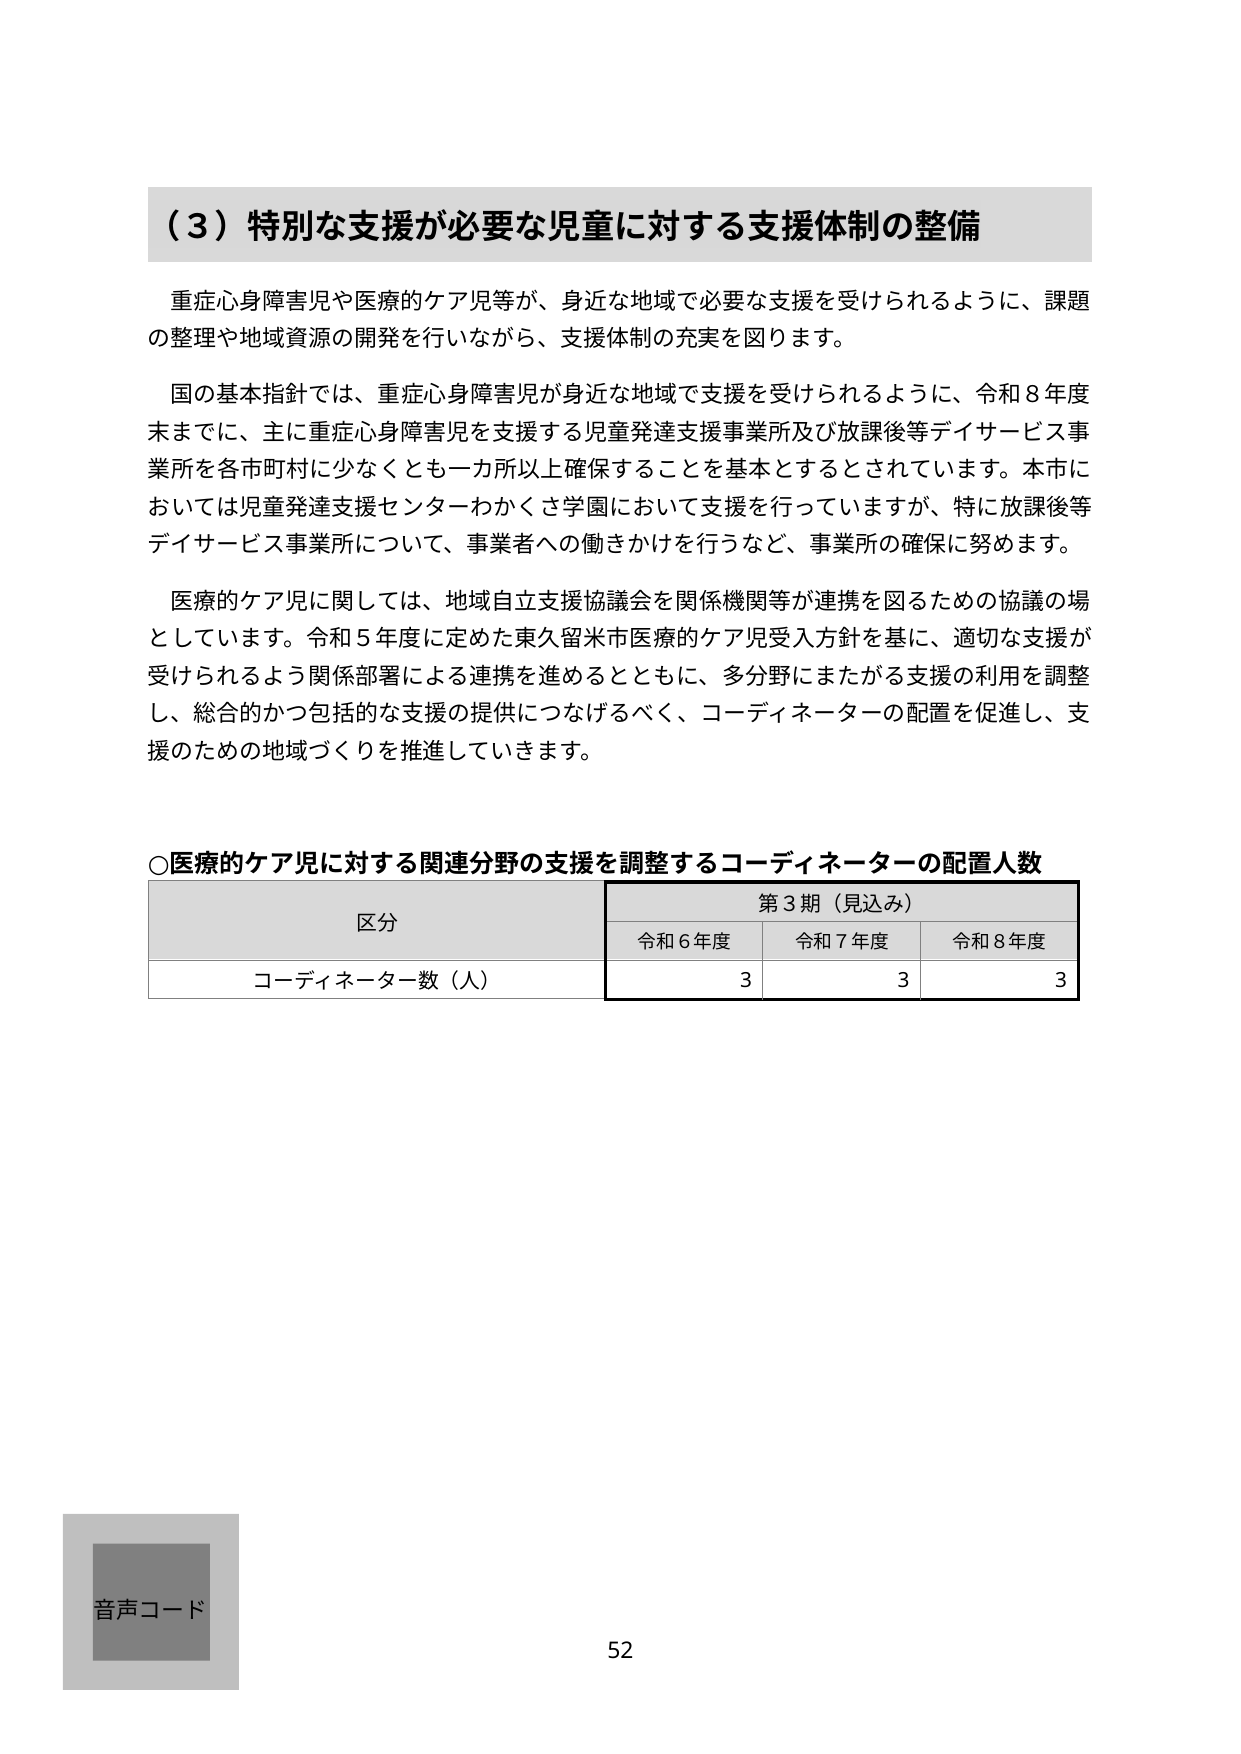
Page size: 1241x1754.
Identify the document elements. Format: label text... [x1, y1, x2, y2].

text 重症心身障害児や医療的ケア児等が、身近な地域で必要な支援を受けられるように、課題の整理や地域資源の開発を行いながら、支援体制の充実を図ります。 [148, 280, 1092, 355]
text 国の基本指針では、重症心身障害児が身近な地域で支援を受けられるように、令和８年度末までに、主に重症心身障害児を支援する児童発達支援事業所及び放課後等デイサービス事業所を各市町村に少なくとも一カ所以上確保することを基本とするとされています。本市においては児童発達支援センターわかくさ学園において支援を行っていますが、特に放課後等デイサービス事業所について、事業者への働きかけを行うなど、事業所の確保に努めます。 [148, 374, 1092, 562]
subtitle （３）特別な支援が必要な児童に対する支援体制の整備 [148, 187, 1092, 262]
table_cell 3 [607, 961, 762, 998]
text 医療的ケア児に関しては、地域自立支援協議会を関係機関等が連携を図るための協議の場としています。令和５年度に定めた東久留米市医療的ケア児受入方針を基に、適切な支援が受けられるよう関係部署による連携を進めるとともに、多分野にまたがる支援の利用を調整し、総合的かつ包括的な支援の提供につなげるべく、コーディネーターの配置を促進し、支援のための地域づくりを推進していきます。 [148, 580, 1092, 768]
table_cell コーディネーター数（人） [149, 961, 604, 998]
table_header 第３期（見込み） [607, 884, 1077, 921]
table_cell 令和８年度 [921, 922, 1077, 959]
table_cell 3 [763, 961, 920, 998]
table_cell 令和６年度 [607, 922, 762, 959]
table_cell 3 [921, 961, 1077, 998]
table_header 区分 [149, 881, 604, 959]
table_cell 令和７年度 [763, 922, 920, 959]
text ○医療的ケア児に対する関連分野の支援を調整するコーディネーターの配置人数 [148, 843, 1092, 880]
